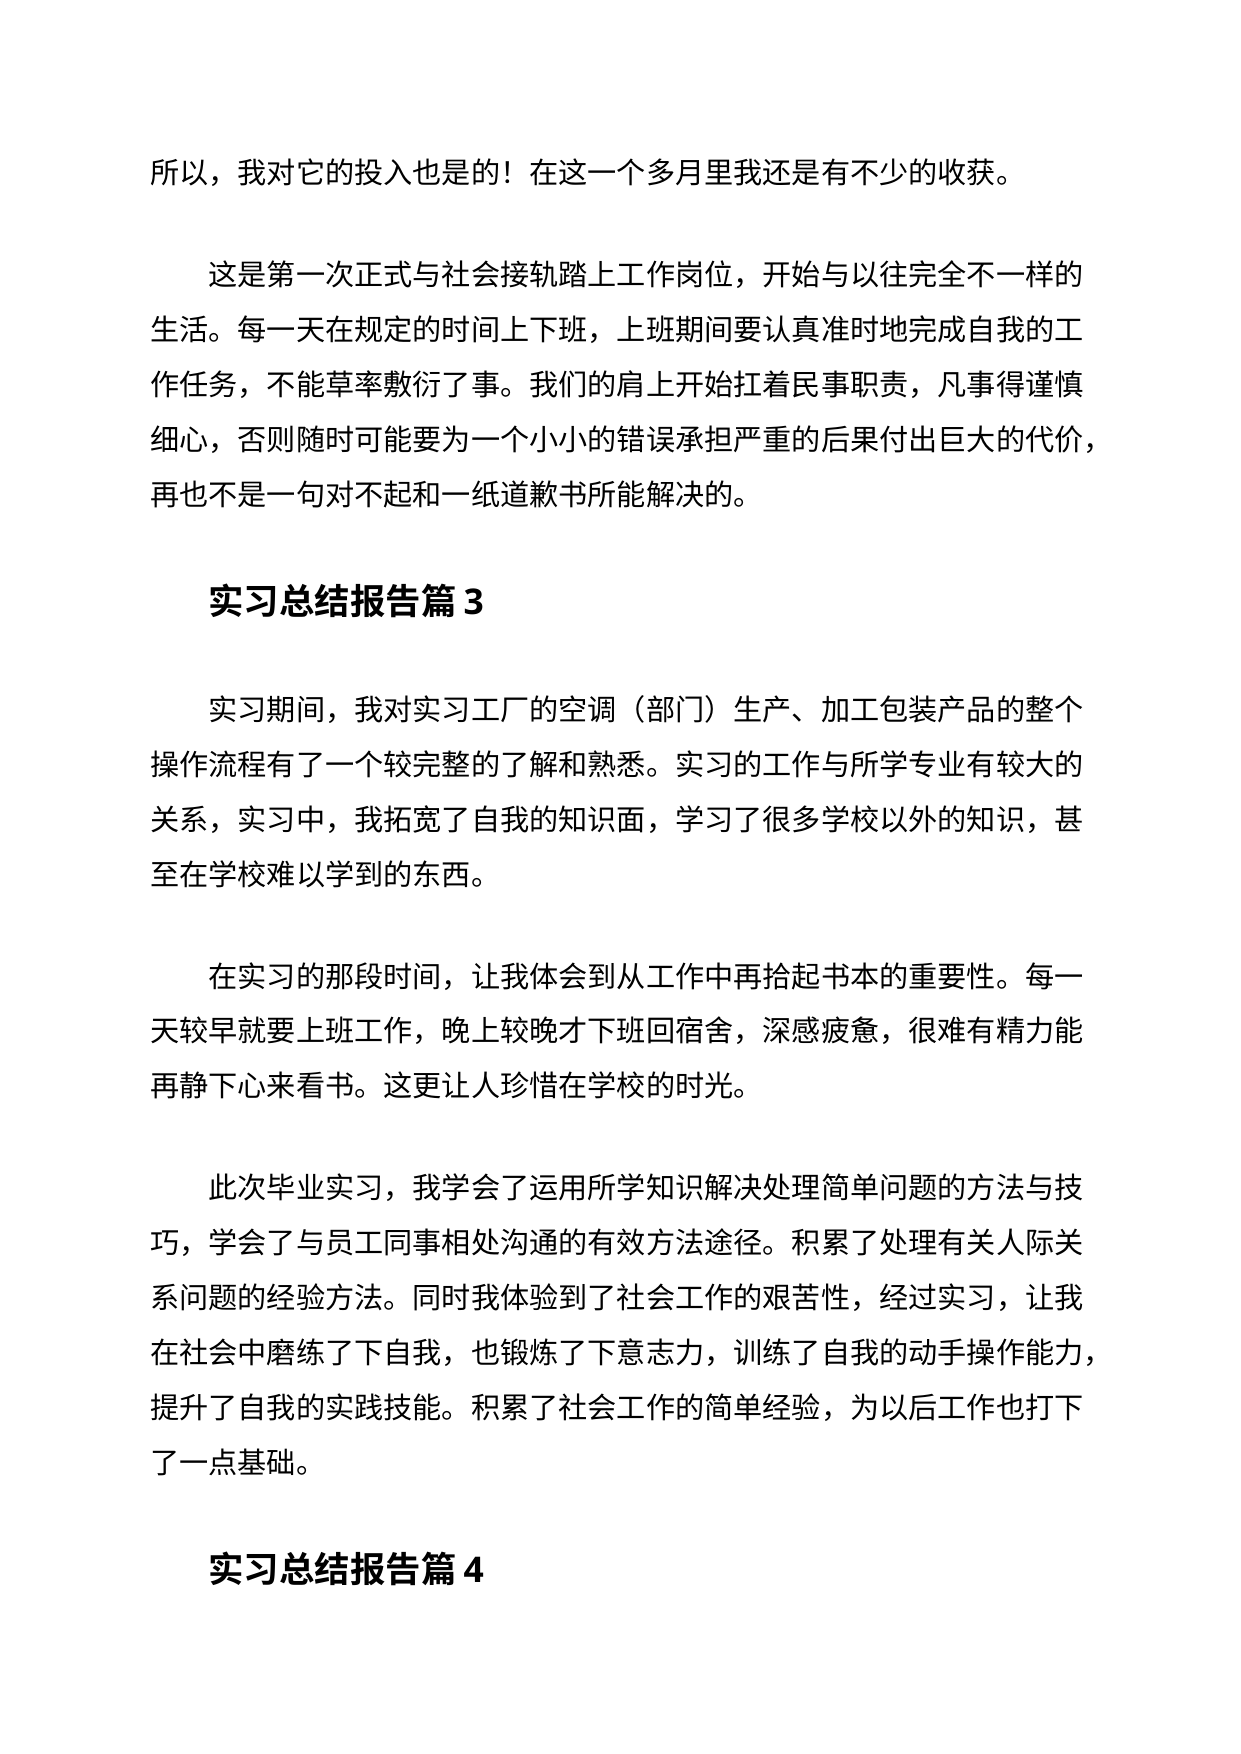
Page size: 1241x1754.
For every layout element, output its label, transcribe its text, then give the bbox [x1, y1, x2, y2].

text 实习期间，我对实习工厂的空调（部门）生产、加工包装产品的整个操作流程有了一个较完整的了解和熟悉。实习的工作与所学专业有较大的关系，实习中，我拓宽了自我的知识面，学习了很多学校以外的知识，甚至在学校难以学到的东西。 [150, 687, 1090, 894]
text 此次毕业实习，我学会了运用所学知识解决处理简单问题的方法与技巧，学会了与员工同事相处沟通的有效方法途径。积累了处理有关人际关系问题的经验方法。同时我体验到了社会工作的艰苦性，经过实习，让我在社会中磨练了下自我，也锻炼了下意志力，训练了自我的动手操作能力，提升了自我的实践技能。积累了社会工作的简单经验，为以后工作也打下了一点基础。 [150, 1165, 1090, 1481]
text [150, 150, 1090, 192]
text 实习总结报告篇3 [150, 573, 1090, 624]
text 在实习的那段时间，让我体会到从工作中再拾起书本的重要性。每一天较早就要上班工作，晚上较晚才下班回宿舍，深感疲惫，很难有精力能再静下心来看书。这更让人珍惜在学校的时光。 [150, 953, 1090, 1105]
text 实习总结报告篇4 [150, 1541, 1090, 1592]
text 这是第一次正式与社会接轨踏上工作岗位，开始与以往完全不一样的生活。每一天在规定的时间上下班，上班期间要认真准时地完成自我的工作任务，不能草率敷衍了事。我们的肩上开始扛着民事职责，凡事得谨慎细心，否则随时可能要为一个小小的错误承担严重的后果付出巨大的代价，再也不是一句对不起和一纸道歉书所能解决的。 [150, 252, 1090, 514]
